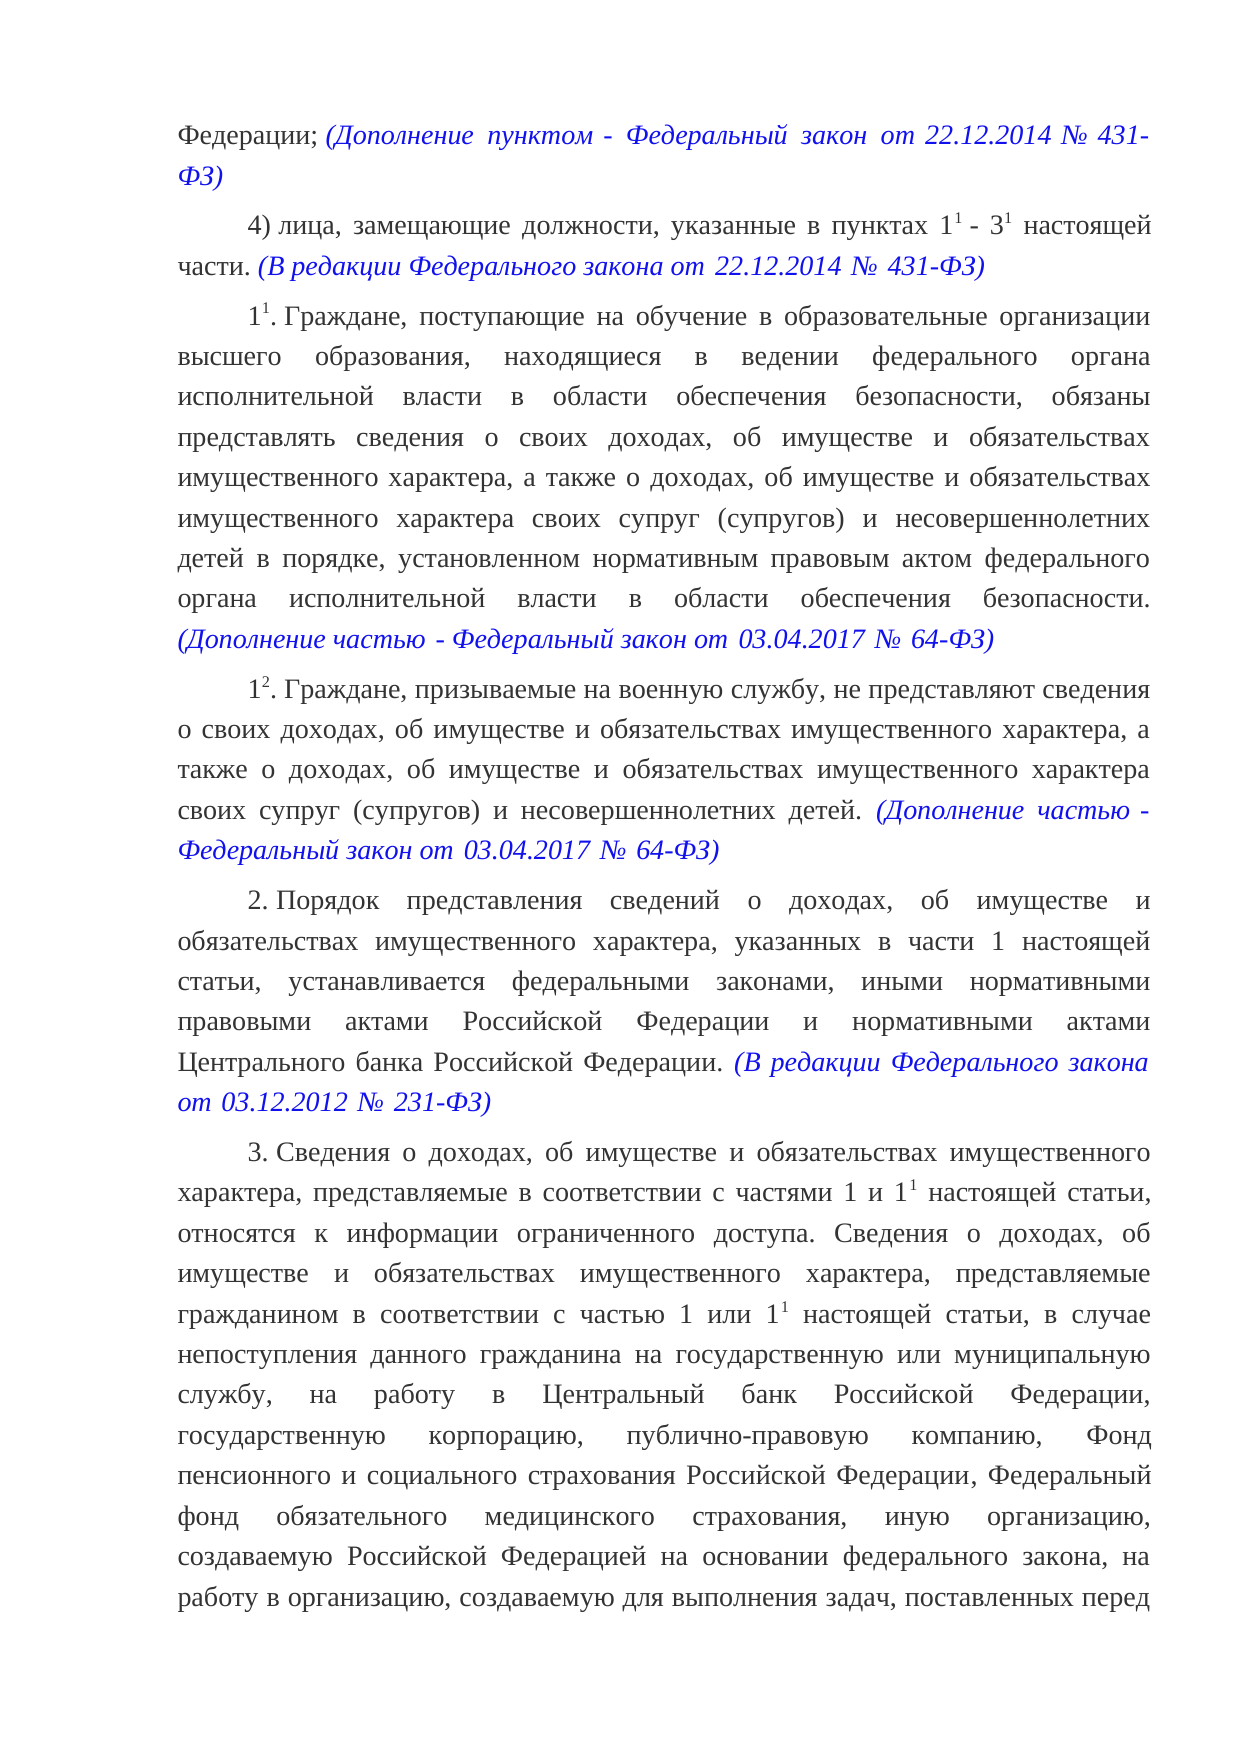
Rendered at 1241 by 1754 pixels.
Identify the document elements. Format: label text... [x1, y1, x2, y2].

text 2. Порядок представления сведений о доходах, об имуществе и обязательствах имущественного характера, указанных в части 1 настоящей статьи, устанавливается федеральными законами, иными нормативными правовыми актами Российской Федерации и нормативными актами Центрального банка Российской Федерации. (В редакции Федерального закона от 03.12.2012 № 231-ФЗ) [177, 883, 1152, 1118]
text 4) лица, замещающие должности, указанные в пунктах 11 - 31 настоящей части. (В редакции Федерального закона от 22.12.2014 № 431-ФЗ) [177, 208, 1152, 281]
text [177, 118, 1152, 191]
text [177, 1135, 1152, 1612]
text 11. Граждане, поступающие на обучение в образовательные организации высшего образования, находящиеся в ведении федерального органа исполнительной власти в области обеспечения безопасности, обязаны представлять сведения о своих доходах, об имуществе и обязательствах имущественного характера, а также о доходах, об имуществе и обязательствах имущественного характера своих супруг (супругов) и несовершеннолетних детей в порядке, установленном нормативным правовым актом федерального органа исполнительной власти в области обеспечения безопасности. (Дополнение частью - Федеральный закон от 03.04.2017 № 64-ФЗ) [177, 298, 1152, 654]
text 12. Граждане, призываемые на военную службу, не представляют сведения о своих доходах, об имуществе и обязательствах имущественного характера, а также о доходах, об имуществе и обязательствах имущественного характера своих супруг (супругов) и несовершеннолетних детей. (Дополнение частью - Федеральный закон от 03.04.2017 № 64-ФЗ) [177, 672, 1152, 866]
